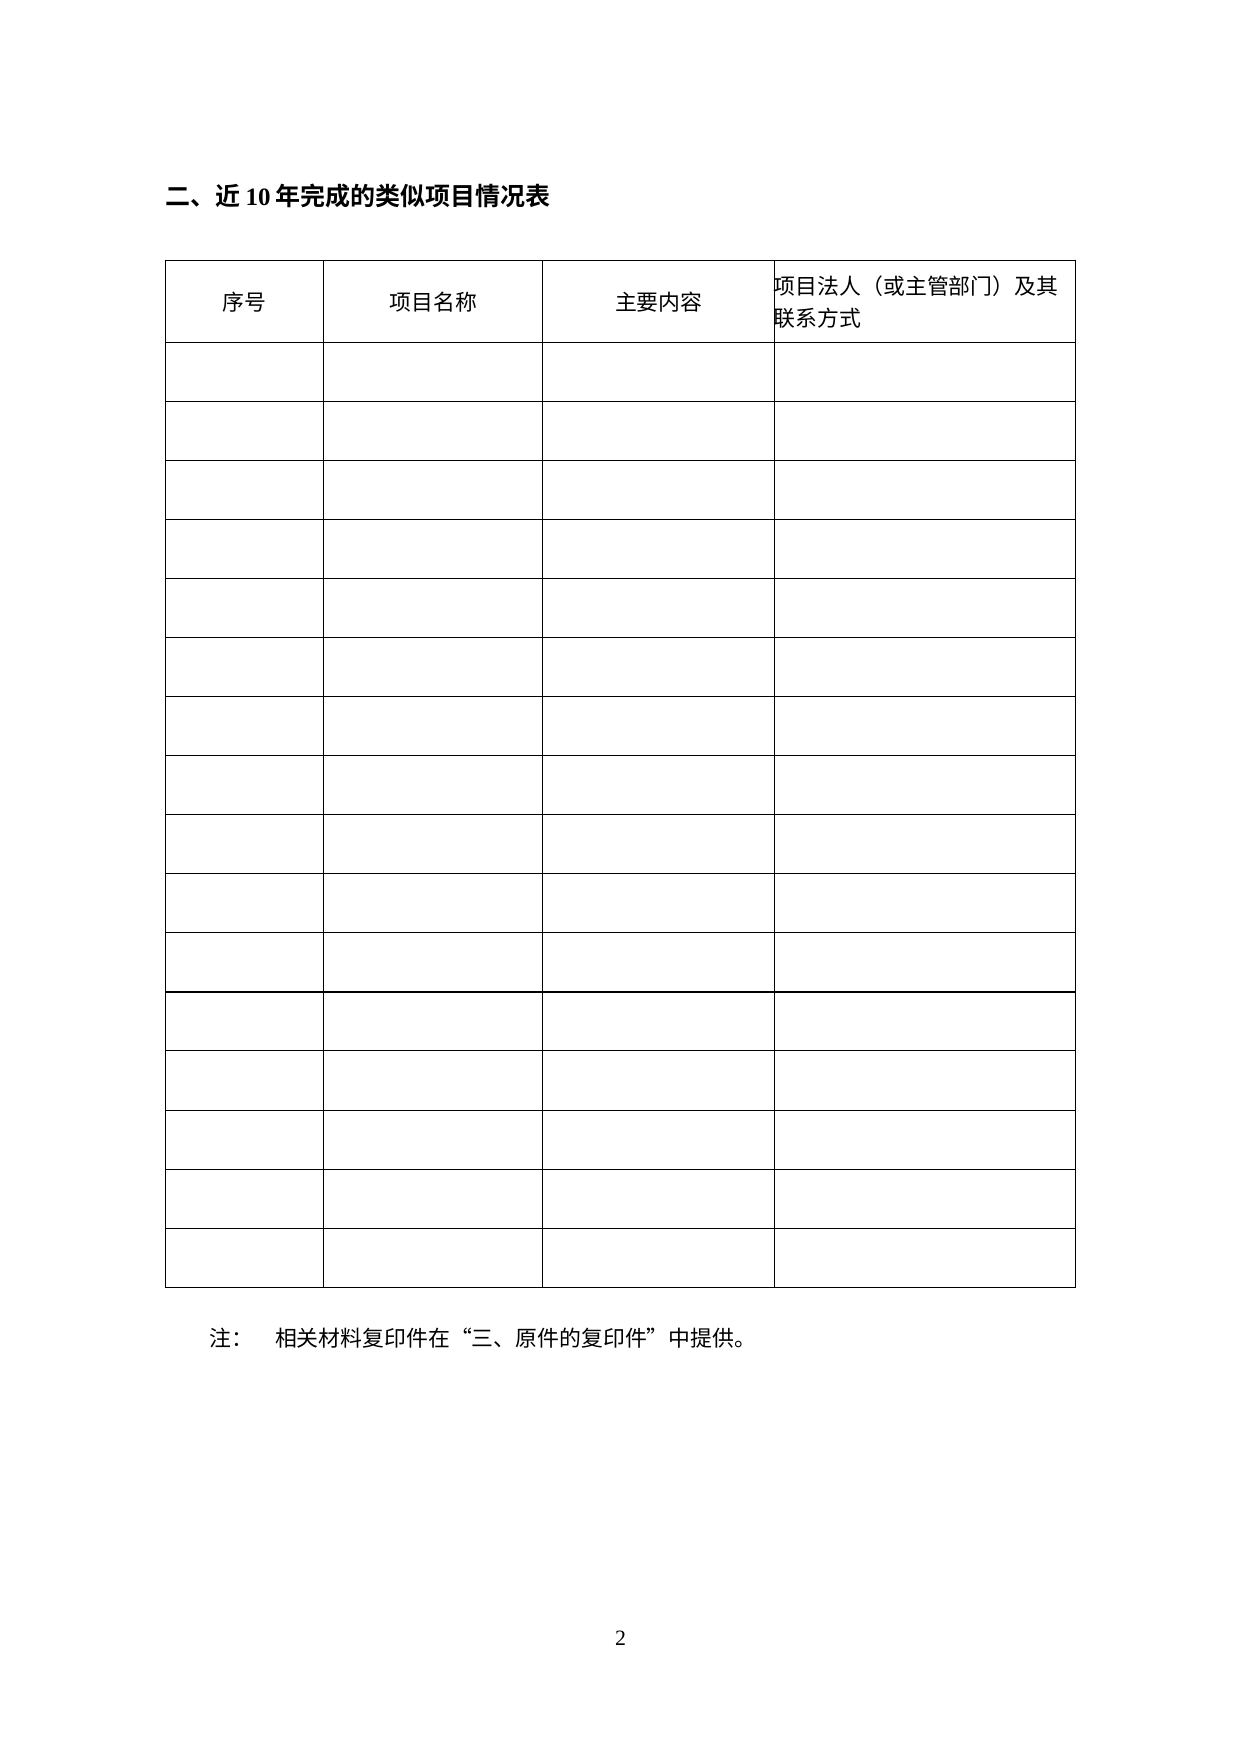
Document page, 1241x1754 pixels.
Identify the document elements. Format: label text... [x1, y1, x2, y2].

table_header 主要内容 [543, 261, 774, 342]
table_cell [543, 993, 774, 1050]
table_cell [324, 1170, 542, 1228]
table_cell [324, 579, 542, 637]
table_cell [543, 343, 774, 401]
table_cell [543, 756, 774, 814]
table_cell [324, 933, 542, 991]
table_cell [324, 815, 542, 873]
table_cell [166, 933, 323, 991]
table_cell [324, 343, 542, 401]
table_cell [775, 343, 1075, 401]
table_cell [166, 461, 323, 519]
table_cell [166, 1051, 323, 1109]
table_cell [166, 402, 323, 460]
table_cell [543, 579, 774, 637]
table_cell [166, 638, 323, 696]
table_cell [543, 461, 774, 519]
text 注： 相关材料复印件在“三、原件的复印件”中提供。 [165, 1320, 1075, 1353]
table_cell [775, 815, 1075, 873]
table_cell [775, 993, 1075, 1050]
table_cell [166, 993, 323, 1050]
table_cell [543, 933, 774, 991]
table_cell [775, 1170, 1075, 1228]
table_cell [324, 993, 542, 1050]
table_cell [543, 874, 774, 932]
table_cell [166, 756, 323, 814]
table_cell [543, 1229, 774, 1287]
table_cell [166, 874, 323, 932]
table_cell [166, 1170, 323, 1228]
table_cell [775, 933, 1075, 991]
text 二、近10年完成的类似项目情况表 [165, 162, 1075, 227]
table_cell [543, 815, 774, 873]
table_cell [543, 697, 774, 755]
table_cell [324, 1229, 542, 1287]
table_cell [166, 815, 323, 873]
table_cell [775, 520, 1075, 578]
table_header 项目名称 [324, 261, 542, 342]
table_cell [543, 520, 774, 578]
table_cell [775, 697, 1075, 755]
table_cell [543, 402, 774, 460]
table_cell [166, 1229, 323, 1287]
table_cell [324, 520, 542, 578]
table_cell [775, 1229, 1075, 1287]
table_cell [324, 697, 542, 755]
table_cell [543, 1170, 774, 1228]
table_cell [775, 874, 1075, 932]
table_cell [775, 461, 1075, 519]
table_cell [166, 697, 323, 755]
table_cell [324, 638, 542, 696]
table_cell [775, 1111, 1075, 1168]
table_cell [543, 638, 774, 696]
table_cell [775, 402, 1075, 460]
table_cell [775, 1051, 1075, 1109]
table_cell [166, 579, 323, 637]
table_cell [324, 756, 542, 814]
table_header 序号 [166, 261, 323, 342]
table_cell [324, 461, 542, 519]
table_cell [166, 1111, 323, 1168]
table_cell [324, 1051, 542, 1109]
table_cell [543, 1051, 774, 1109]
table_cell [166, 343, 323, 401]
table_cell [166, 520, 323, 578]
table_cell [543, 1111, 774, 1168]
table_header 项目法人（或主管部门）及其联系方式 [775, 261, 1075, 342]
table_cell [775, 756, 1075, 814]
table_cell [775, 579, 1075, 637]
table_cell [324, 874, 542, 932]
table_cell [775, 638, 1075, 696]
table_cell [324, 1111, 542, 1168]
table_cell [324, 402, 542, 460]
